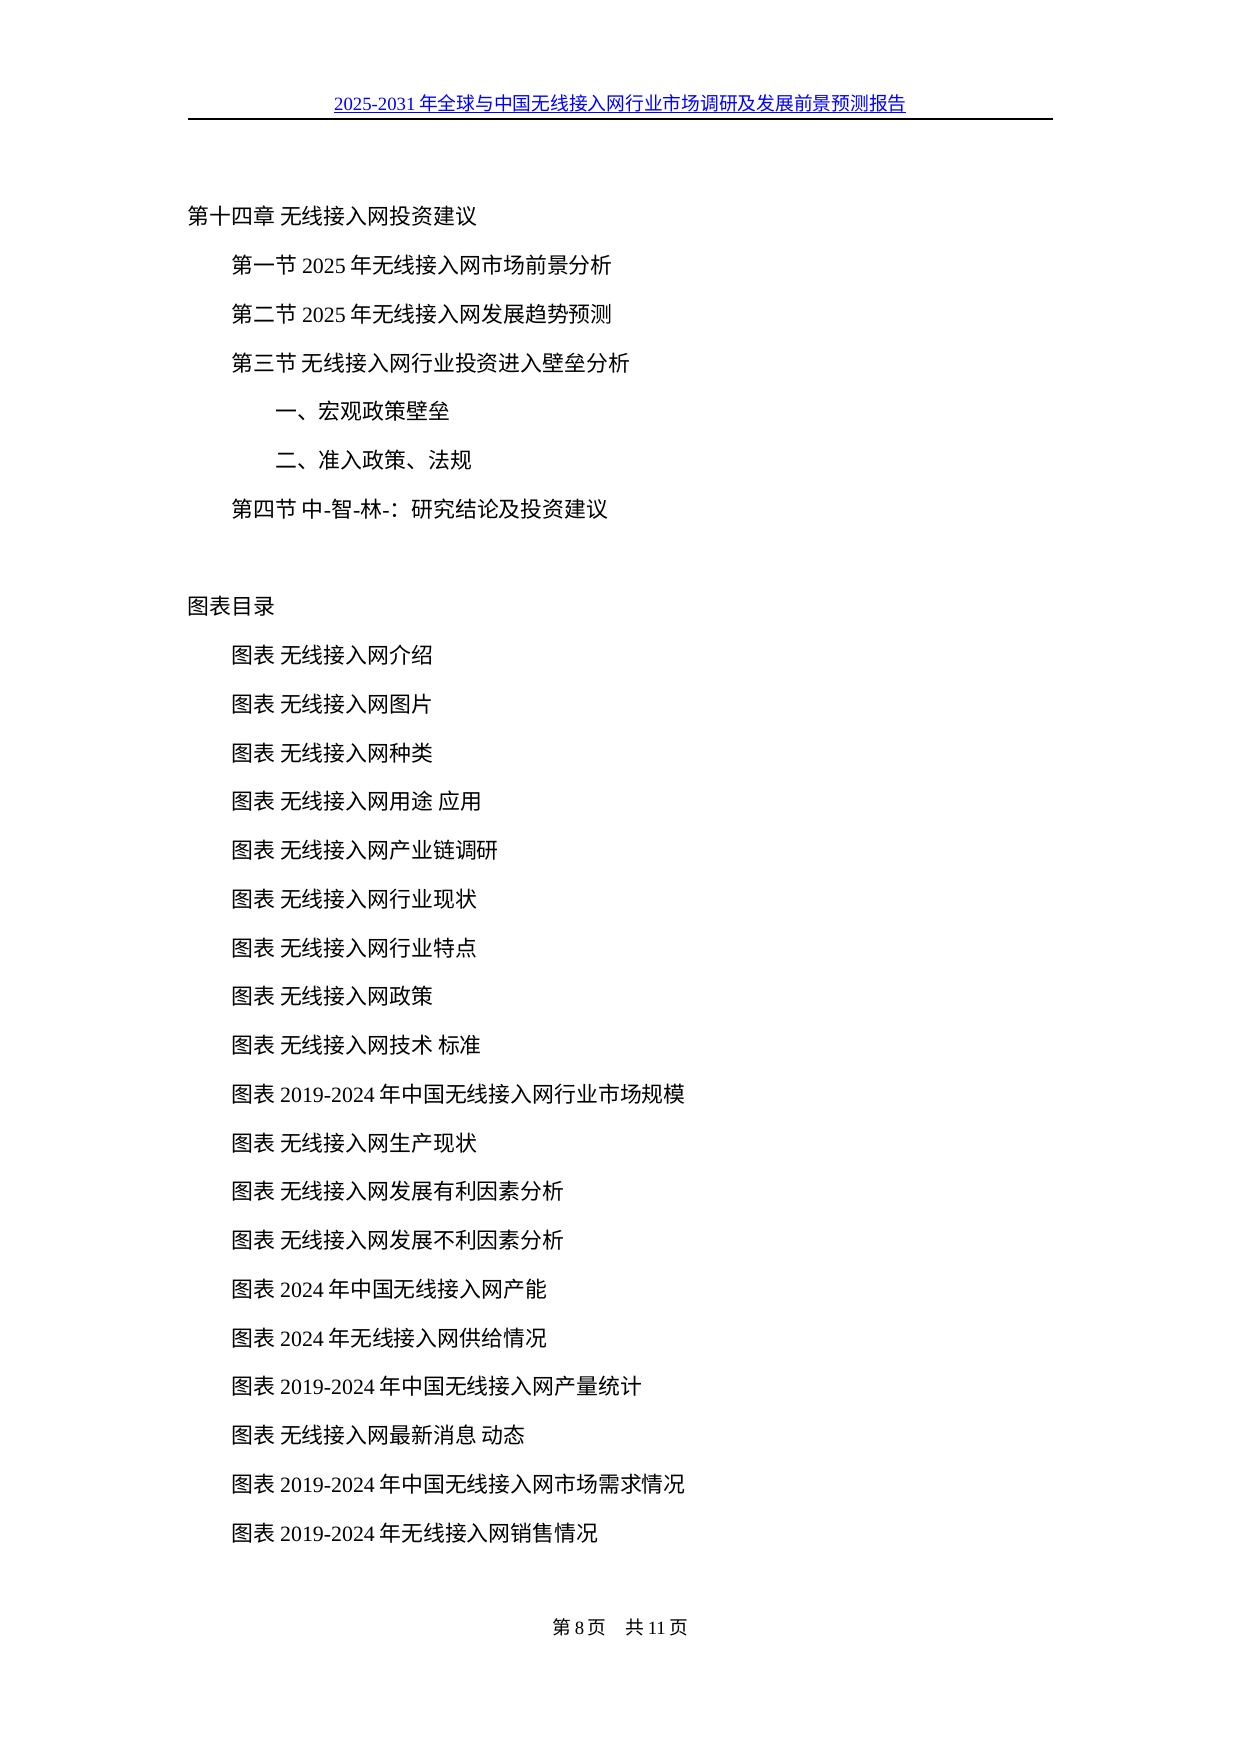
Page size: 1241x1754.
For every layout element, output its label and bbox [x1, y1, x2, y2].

text [187, 150, 1053, 1548]
